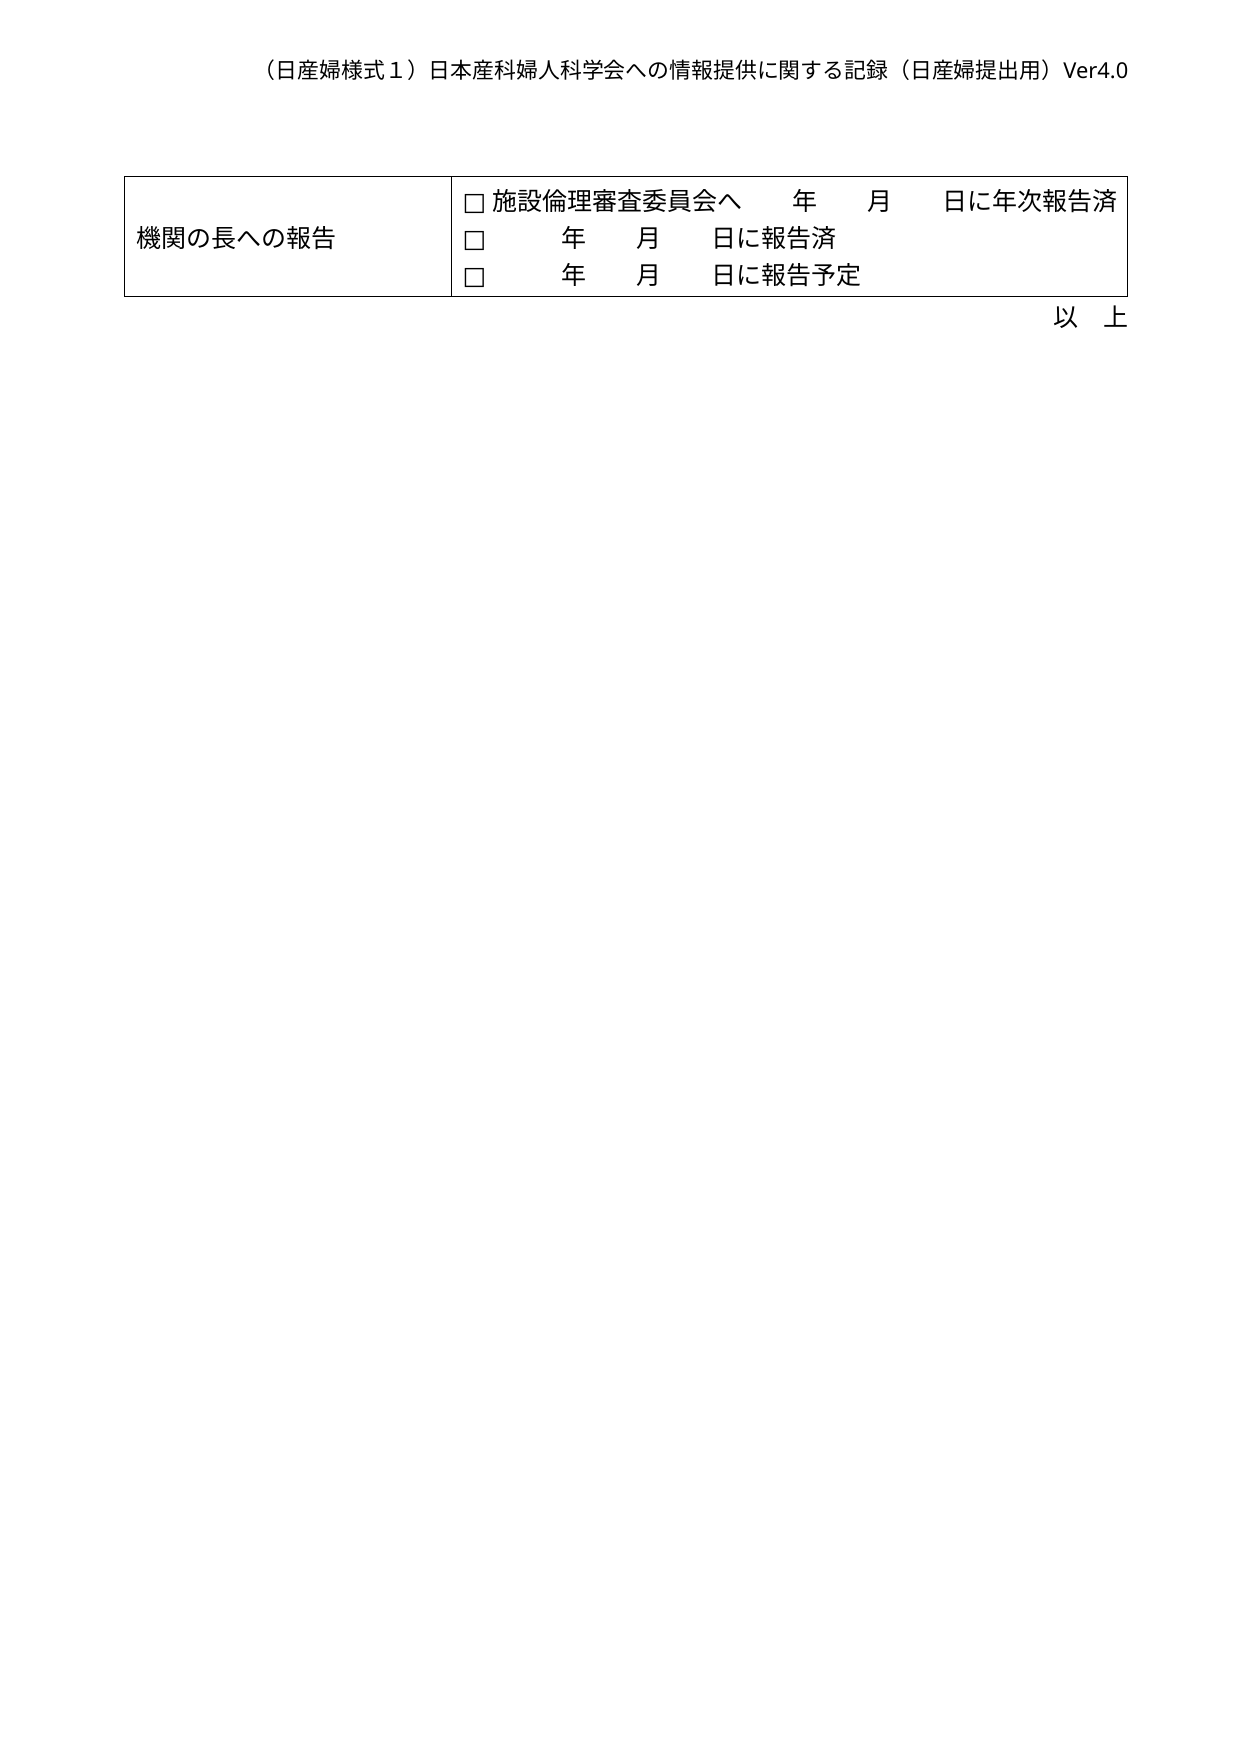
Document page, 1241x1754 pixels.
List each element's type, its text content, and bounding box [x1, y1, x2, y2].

text 以 上 [112, 297, 1128, 334]
table_cell 機関の長への報告 [125, 177, 451, 296]
table_cell □ 施設倫理審査委員会へ 年 月 日に年次報告済 □ 年 月 日に報告済 □ 年 月 日に報告予定 [452, 177, 1127, 296]
